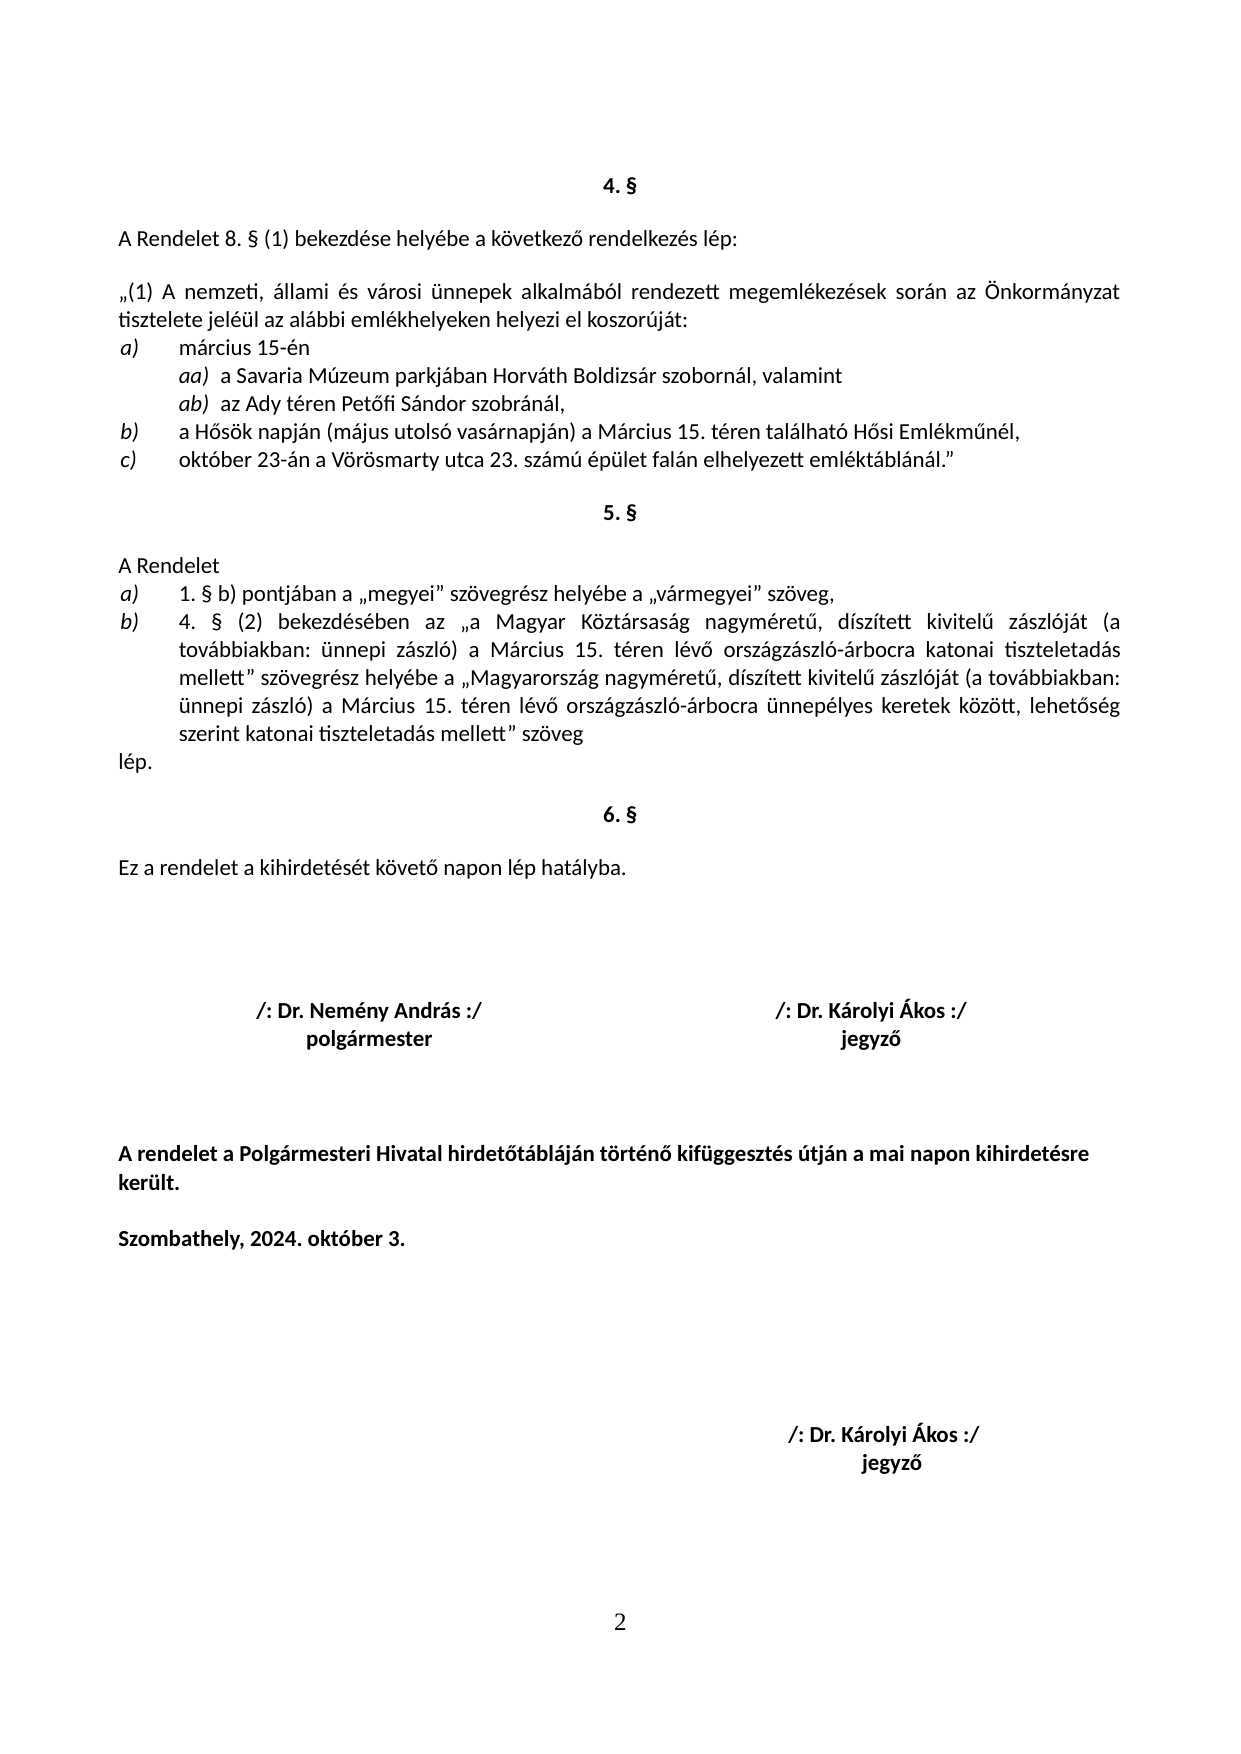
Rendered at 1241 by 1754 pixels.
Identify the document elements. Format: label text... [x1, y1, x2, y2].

text A rendelet a Polgármesteri Hivatal hirdetőtábláján történő kifüggesztés útján a mai napon kihirdetésre került. [118, 1139, 1122, 1196]
text a) 1. § b) pontjában a „megyei” szövegrész helyébe a „vármegyei” szöveg, [120, 579, 1122, 607]
text A Rendelet 8. § (1) bekezdése helyébe a következő rendelkezés lép: [118, 224, 1122, 252]
text 6. § [118, 801, 1122, 828]
text Szombathely, 2024. október 3. [118, 1224, 1122, 1252]
text 5. § [118, 498, 1122, 526]
text lép. [118, 747, 1122, 776]
text ab) az Ady téren Petőfi Sándor szobránál, [178, 389, 1122, 417]
text b) a Hősök napján (május utolsó vasárnapján) a Március 15. téren található Hősi Emlékműnél, [120, 417, 1122, 445]
text aa) a Savaria Múzeum parkjában Horváth Boldizsár szobornál, valamint [178, 361, 1122, 389]
text Ez a rendelet a kihirdetését követő napon lép hatályba. [118, 853, 1122, 882]
text c) október 23-án a Vörösmarty utca 23. számú épület falán elhelyezett emléktáblánál.” [120, 445, 1122, 473]
text A Rendelet [118, 551, 1122, 579]
text jegyző [118, 1448, 1122, 1476]
text b) 4. § (2) bekezdésében az „a Magyar Köztársaság nagyméretű, díszített kivitelű zászlóját (a továbbiakban: ünnepi zászló) a Március 15. téren lévő országzászló-árbocra katonai tiszteletadás mellett” szövegrész helyébe a „Magyarország nagyméretű, díszített kivitelű zászlóját (a továbbiakban: ünnepi zászló) a Március 15. téren lévő országzászló-árbocra ünnepélyes keretek között, lehetőség szerint katonai tiszteletadás mellett” szöveg [120, 607, 1122, 747]
table_header /: Dr. Károlyi Ákos :/ jegyző [620, 994, 1122, 1056]
table_header /: Dr. Nemény András :/ polgármester [118, 994, 620, 1056]
text /: Dr. Károlyi Ákos :/ [118, 1420, 1122, 1448]
text a) március 15-én [120, 333, 1122, 361]
text „(1) A nemzeti, állami és városi ünnepek alkalmából rendezett megemlékezések során az Önkormányzat tisztelete jeléül az alábbi emlékhelyeken helyezi el koszorúját: [118, 277, 1122, 333]
text 4. § [118, 171, 1122, 199]
